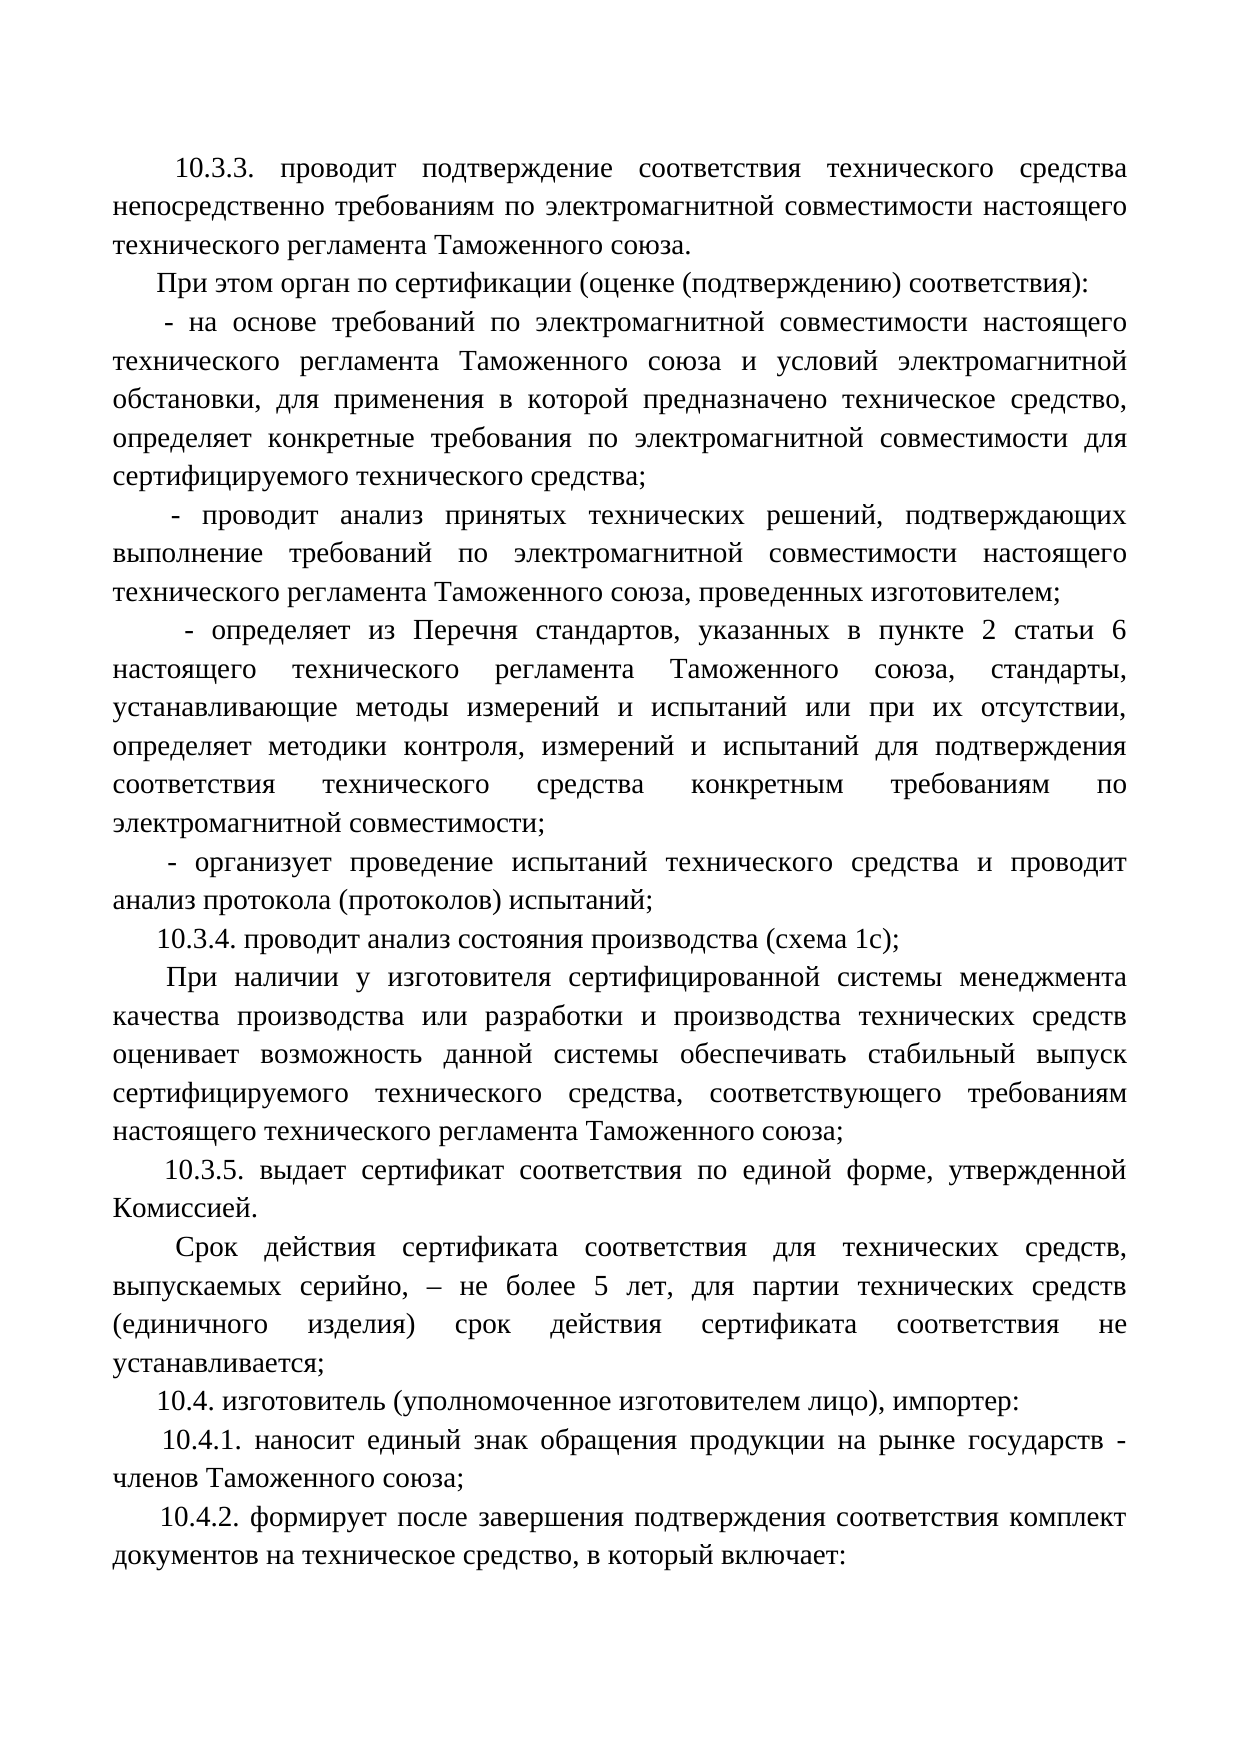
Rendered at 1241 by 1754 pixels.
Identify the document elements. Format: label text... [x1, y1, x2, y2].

text 10.3.3. проводит подтверждение соответствия технического средства непосредственно требованиям по электромагнитной совместимости настоящего технического регламента Таможенного союза. [112, 150, 1128, 261]
text При этом орган по сертификации (оценке (подтверждению) соответствия): [112, 266, 1128, 299]
text - организует проведение испытаний технического средства и проводит анализ протокола (протоколов) испытаний; [112, 844, 1128, 916]
text 10.4.1. наносит единый знак обращения продукции на рынке государств - членов Таможенного союза; [112, 1422, 1128, 1494]
text 10.4.2. формирует после завершения подтверждения соответствия комплект документов на техническое средство, в который включает: [112, 1499, 1128, 1571]
text 10.3.5. выдает сертификат соответствия по единой форме, утвержденной Комиссией. [112, 1152, 1128, 1224]
text - проводит анализ принятых технических решений, подтверждающих выполнение требований по электромагнитной совместимости настоящего технического регламента Таможенного союза, проведенных изготовителем; [112, 497, 1128, 607]
text - определяет из Перечня стандартов, указанных в пункте 2 статьи 6 настоящего технического регламента Таможенного союза, стандарты, устанавливающие методы измерений и испытаний или при их отсутствии, определяет методики контроля, измерений и испытаний для подтверждения соответствия технического средства конкретным требованиям по электромагнитной совместимости; [112, 612, 1128, 839]
text Срок действия сертификата соответствия для технических средств, выпускаемых серийно, – не более 5 лет, для партии технических средств (единичного изделия) срок действия сертификата соответствия не устанавливается; [112, 1229, 1128, 1378]
text При наличии у изготовителя сертифицированной системы менеджмента качества производства или разработки и производства технических средств оценивает возможность данной системы обеспечивать стабильный выпуск сертифицируемого технического средства, соответствующего требованиям настоящего технического регламента Таможенного союза; [112, 959, 1128, 1147]
text 10.3.4. проводит анализ состояния производства (схема 1с); [112, 921, 1128, 954]
text 10.4. изготовитель (уполномоченное изготовителем лицо), импортер: [112, 1383, 1128, 1417]
text - на основе требований по электромагнитной совместимости настоящего технического регламента Таможенного союза и условий электромагнитной обстановки, для применения в которой предназначено техническое средство, определяет конкретные требования по электромагнитной совместимости для сертифицируемого технического средства; [112, 304, 1128, 492]
